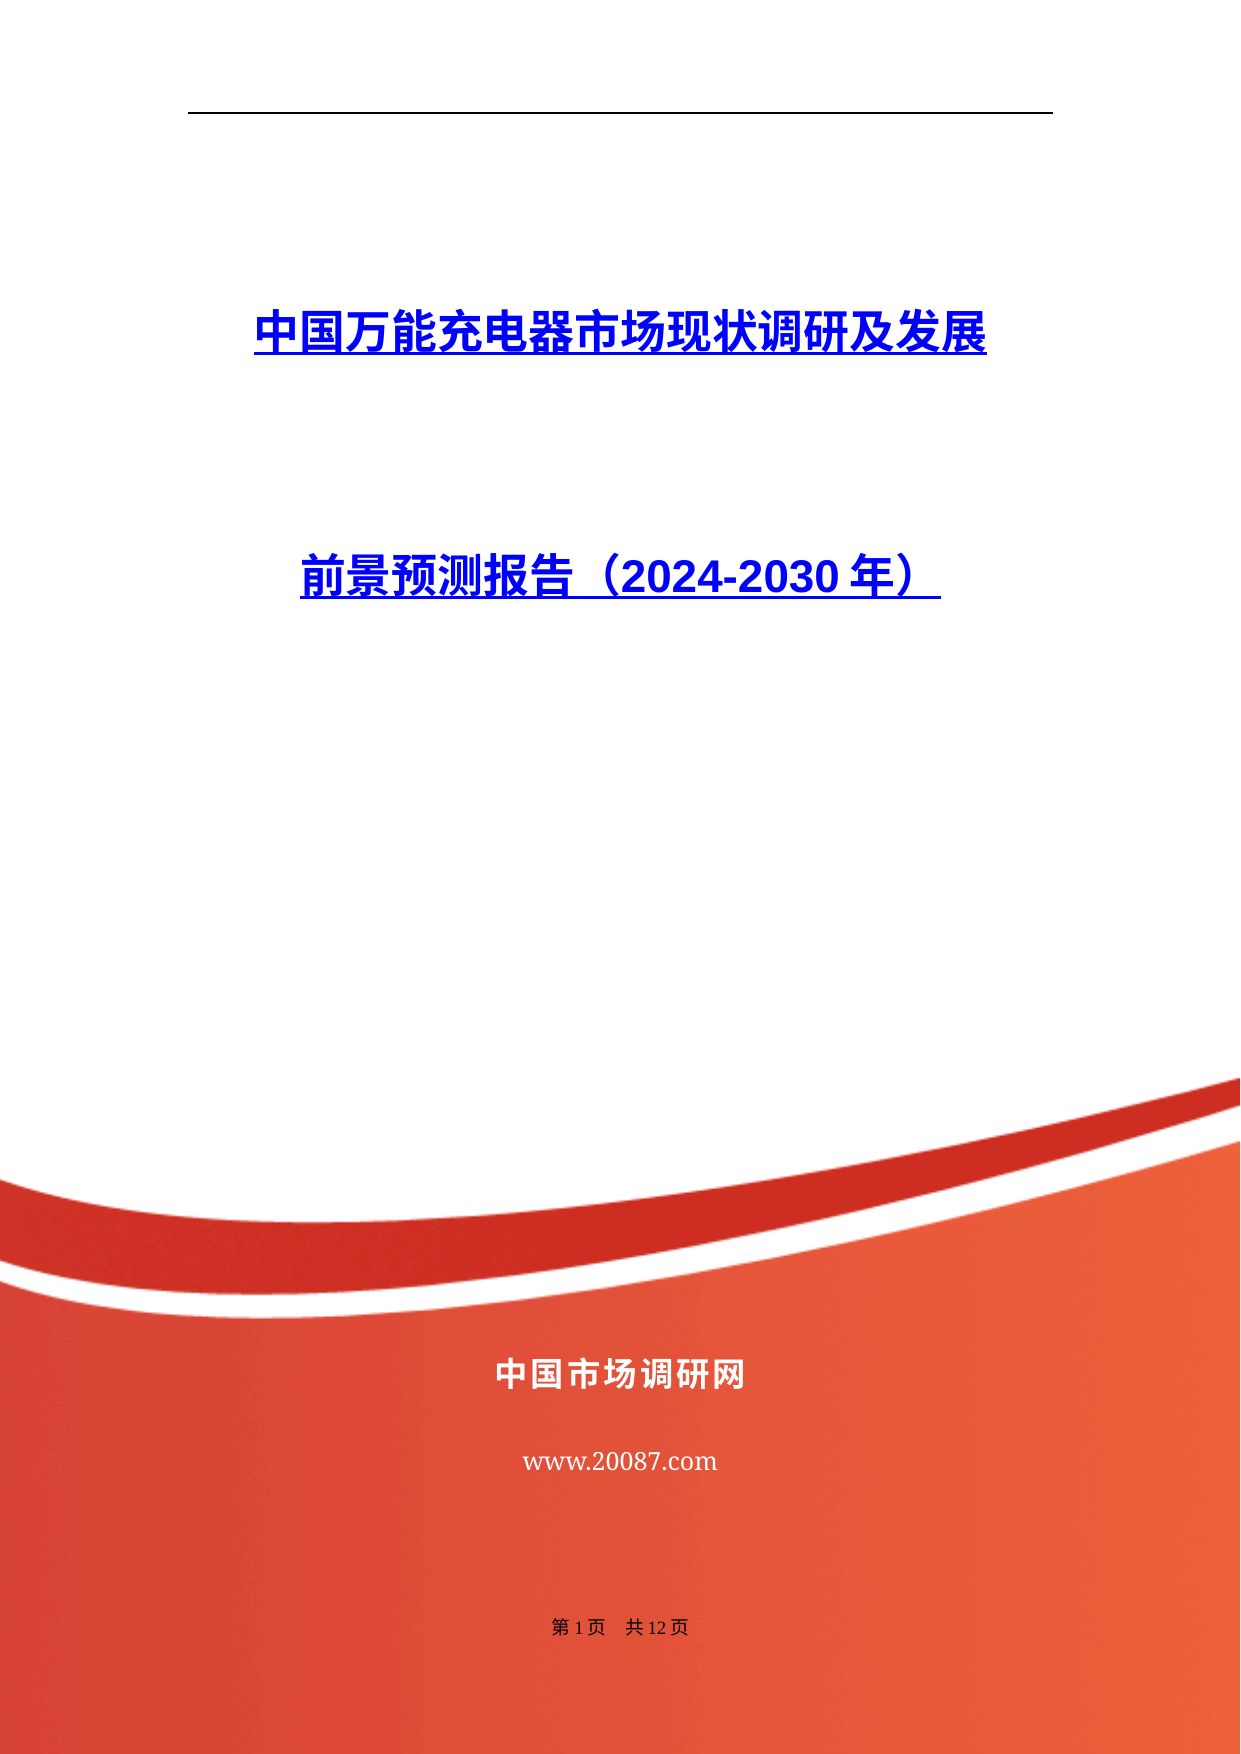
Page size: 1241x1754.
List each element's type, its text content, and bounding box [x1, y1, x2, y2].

table_header 中国万能充电器市场现状调研及发展前景预测报告（2024-2030年） [188, 207, 1053, 773]
subtitle 中国市场调研网 [187, 1339, 1053, 1404]
picture [0, 1006, 1241, 1754]
text www.20087.com [187, 1428, 1053, 1493]
